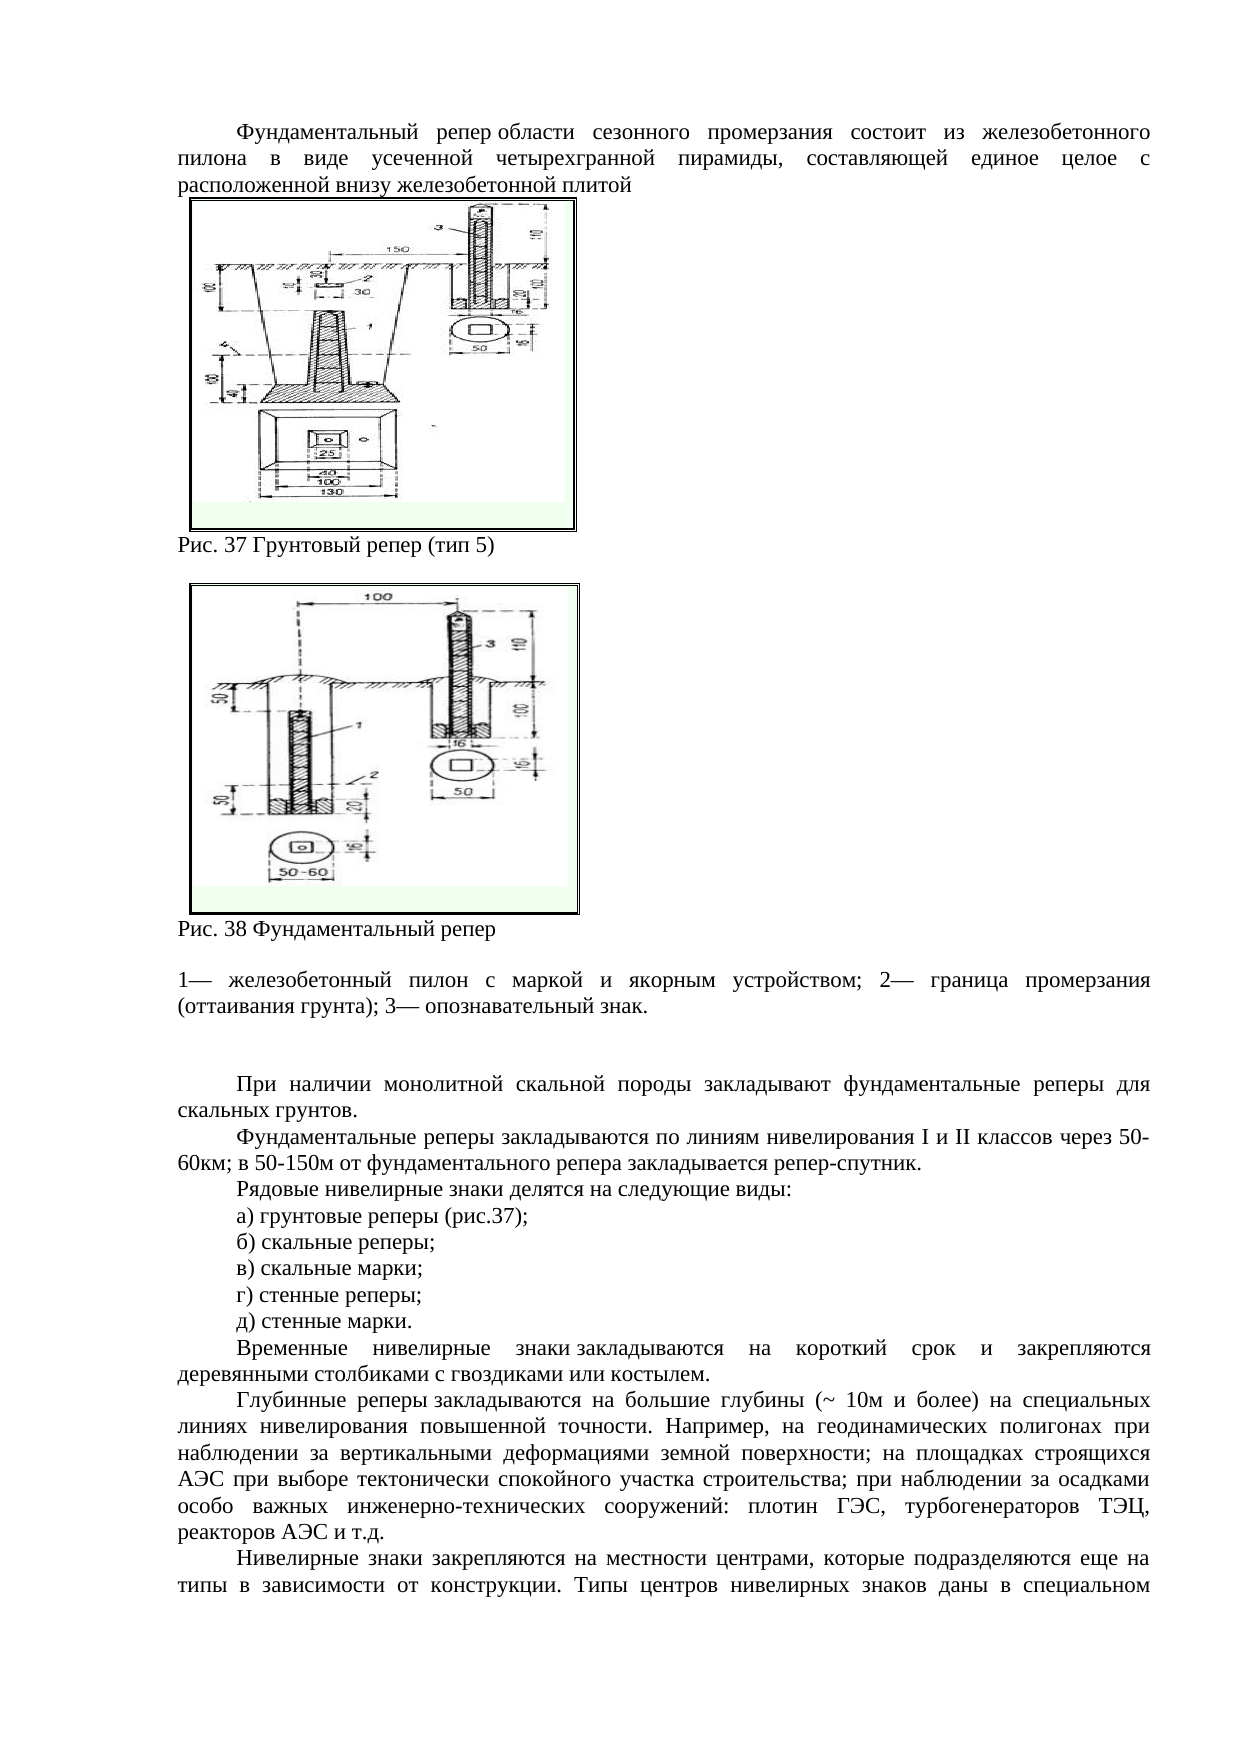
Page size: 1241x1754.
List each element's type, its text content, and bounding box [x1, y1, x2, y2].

text Рис. 37 Грунтовый репер (тип 5) [177, 531, 1152, 558]
text Рядовые нивелирные знаки делятся на следующие виды: [177, 1175, 1152, 1202]
text Фундаментальный репер области сезонного промерзания состоит из железобетонного пилона в виде усеченной четырехгранной пирамиды, составляющей единое целое с расположенной внизу железобетонной плитой [177, 118, 1152, 197]
table_header [192, 201, 573, 528]
picture [192, 587, 568, 886]
text 1— железобетонный пилон с маркой и якорным устройством; 2— граница промерзания (оттаивания грунта); 3— опознавательный знак. [177, 966, 1152, 1019]
text г) стенные реперы; [177, 1281, 1152, 1307]
text б) скальные реперы; [177, 1228, 1152, 1254]
text Рис. 38 Фундаментальный репер [177, 915, 1152, 942]
text Временные нивелирные знаки закладываются на короткий срок и закрепляются деревянными столбиками с гвоздиками или костылем. [177, 1333, 1152, 1386]
text в) скальные марки; [177, 1254, 1152, 1281]
text а) грунтовые реперы (рис.37); [177, 1202, 1152, 1228]
text При наличии монолитной скальной породы закладывают фундаментальные реперы для скальных грунтов. [177, 1070, 1152, 1123]
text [177, 1544, 1152, 1597]
table_header [192, 586, 577, 912]
picture [192, 202, 565, 502]
text д) стенные марки. [177, 1307, 1152, 1333]
text Фундаментальные реперы закладываются по линиям нивелирования I и II классов через 50-60км; в 50-150м от фундаментального репера закладывается репер-спутник. [177, 1123, 1152, 1175]
text Глубинные реперы закладываются на большие глубины (~ 10м и более) на специальных линиях нивелирования повышенной точности. Например, на геодинамических полигонах при наблюдении за вертикальными деформациями земной поверхности; на площадках строящихся АЭС при выборе тектонически спокойного участка строительства; при наблюдении за осадками особо важных инженерно-технических сооружений: плотин ГЭС, турбогенераторов ТЭЦ, реакторов АЭС и т.д. [177, 1386, 1152, 1544]
